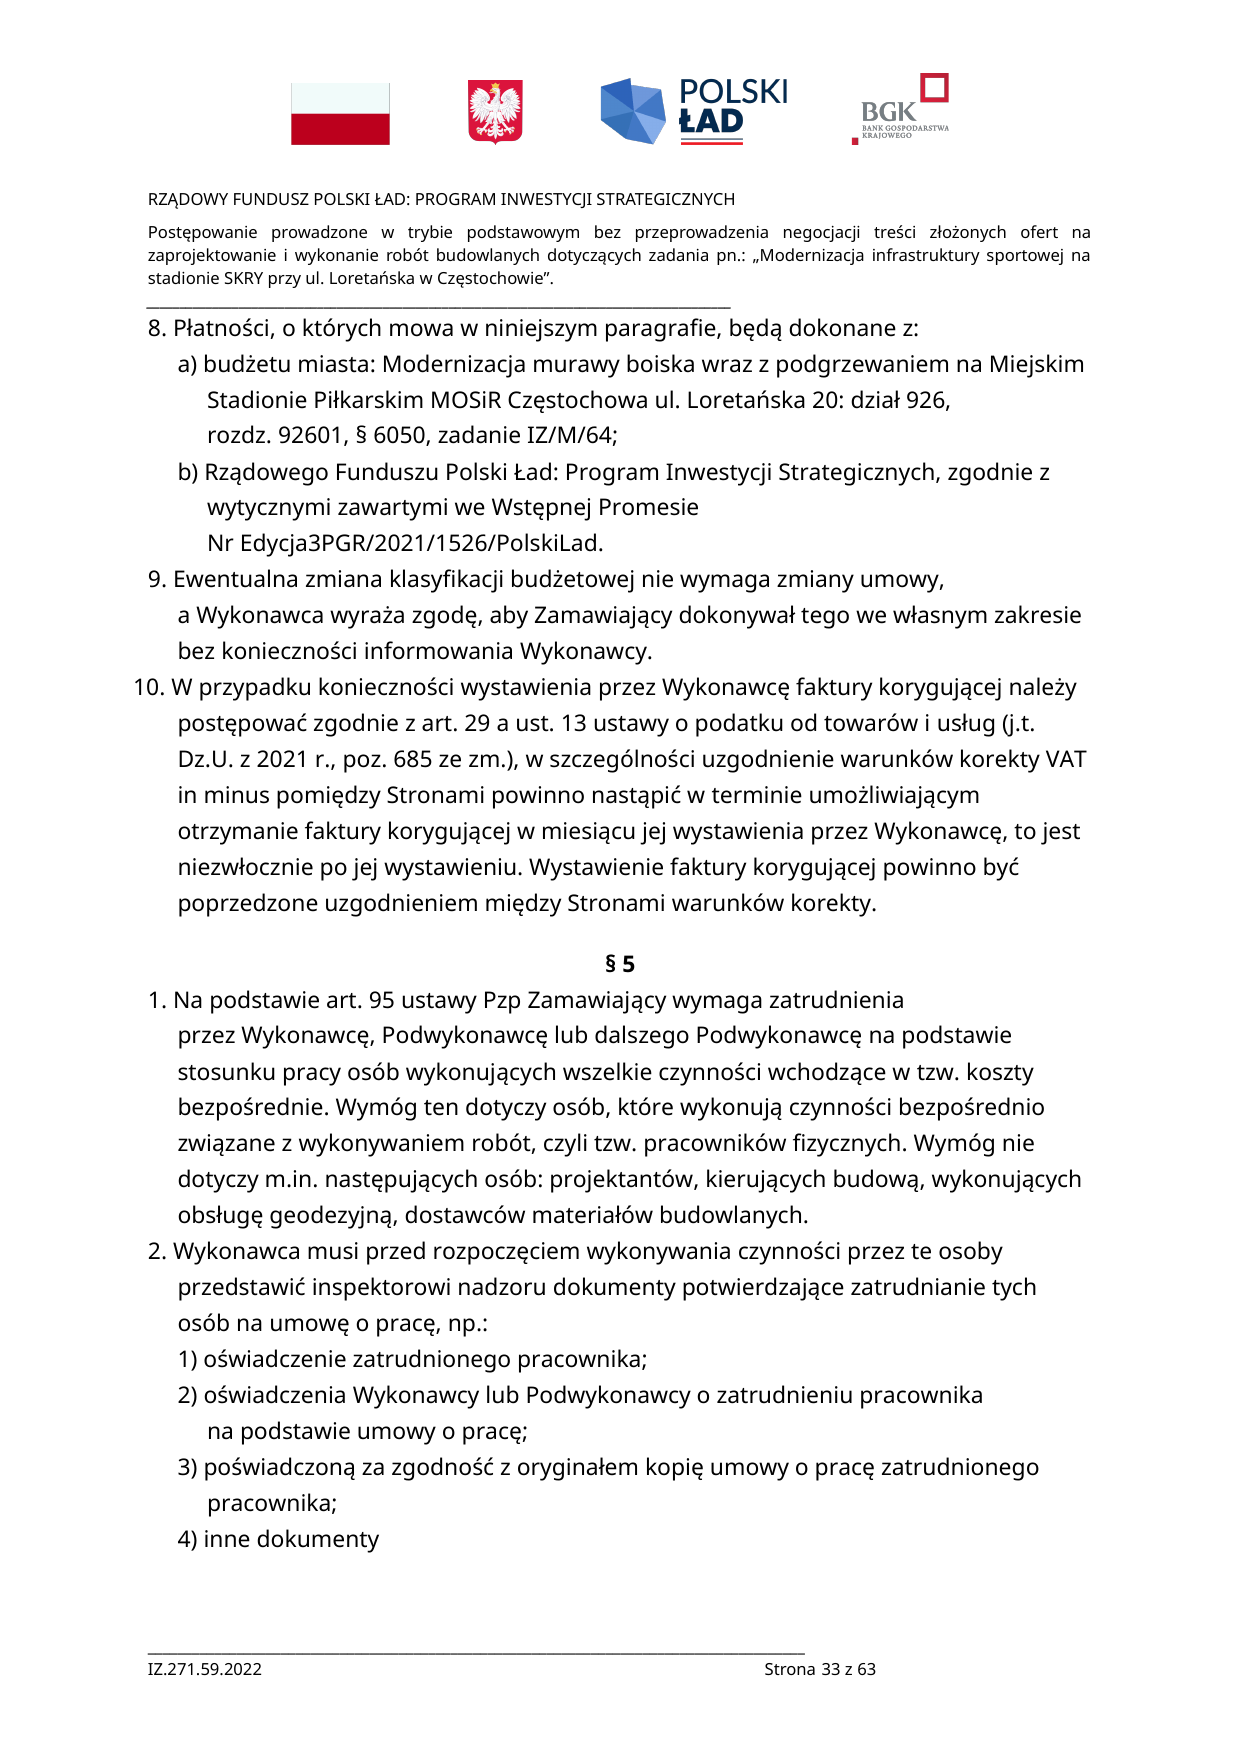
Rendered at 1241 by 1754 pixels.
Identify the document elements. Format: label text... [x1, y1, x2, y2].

text 10. W przypadku konieczności wystawienia przez Wykonawcę faktury korygującej należy postępować zgodnie z art. ust. 13 ustawy o podatku od towarów i usług (j.t. Dz.U. z 2021 r., poz. 685 ze zm.), w szczególności uzgodnienie warunków korekty VAT in minus pomiędzy Stronami powinno nastąpić w terminie umożliwiającym otrzymanie faktury korygującej w miesiącu jej wystawienia przez Wykonawcę, to jest niezwłocznie po jej wystawieniu. Wystawienie faktury korygującej powinno być poprzedzone uzgodnieniem między Stronami warunków korekty. [133, 671, 1092, 918]
picture [468, 80, 523, 145]
text a) budżetu miasta: Modernizacja murawy boiska wraz z podgrzewaniem na Miejskim Stadionie Piłkarskim MOSiR Częstochowa ul. Loretańska 20: dział 926, rozdz. 92601, § 6050, zadanie IZ/M/64; [177, 348, 1092, 451]
picture [851, 73, 949, 145]
text b) Rządowego Funduszu Polski Ład: Program Inwestycji Strategicznych, zgodnie z wytycznymi zawartymi we Wstępnej Promesie Nr Edycja3PGR/2021/1526/PolskiLad. [177, 455, 1092, 558]
text 3) poświadczoną za zgodność z oryginałem kopię umowy o pracę zatrudnionego pracownika; [177, 1451, 1092, 1518]
text 1) oświadczenie zatrudnionego pracownika; [177, 1343, 1092, 1374]
text § 5 [148, 948, 1092, 979]
picture [291, 83, 390, 145]
text 9. Ewentualna zmiana klasyfikacji budżetowej nie wymaga zmiany umowy, a Wykonawca wyraża zgodę, aby Zamawiający dokonywał tego we własnym zakresie bez konieczności informowania Wykonawcy. [148, 563, 1092, 666]
text 2) oświadczenia Wykonawcy lub Podwykonawcy o zatrudnieniu pracownika na podstawie umowy o pracę; [177, 1379, 1092, 1446]
text 4) inne dokumenty [177, 1523, 1092, 1554]
picture [600, 78, 787, 145]
text 2. Wykonawca musi przed rozpoczęciem wykonywania czynności przez te osoby przedstawić inspektorowi nadzoru dokumenty potwierdzające zatrudnianie tych osób na umowę o pracę, np.: [148, 1235, 1092, 1338]
text 1. Na podstawie art. 95 ustawy Pzp Zamawiający wymaga zatrudnienia przez Wykonawcę, Podwykonawcę lub dalszego Podwykonawcę na podstawie stosunku pracy osób wykonujących wszelkie czynności wchodzące w tzw. koszty bezpośrednie. Wymóg ten dotyczy osób, które wykonują czynności bezpośrednio związane z wykonywaniem robót, czyli tzw. pracowników fizycznych. Wymóg nie dotyczy m.in. następujących osób: projektantów, kierujących budową, wykonujących obsługę geodezyjną, dostawców materiałów budowlanych. [148, 983, 1092, 1230]
text 8. Płatności, o których mowa w niniejszym paragrafie, będą dokonane z: [148, 312, 1092, 343]
